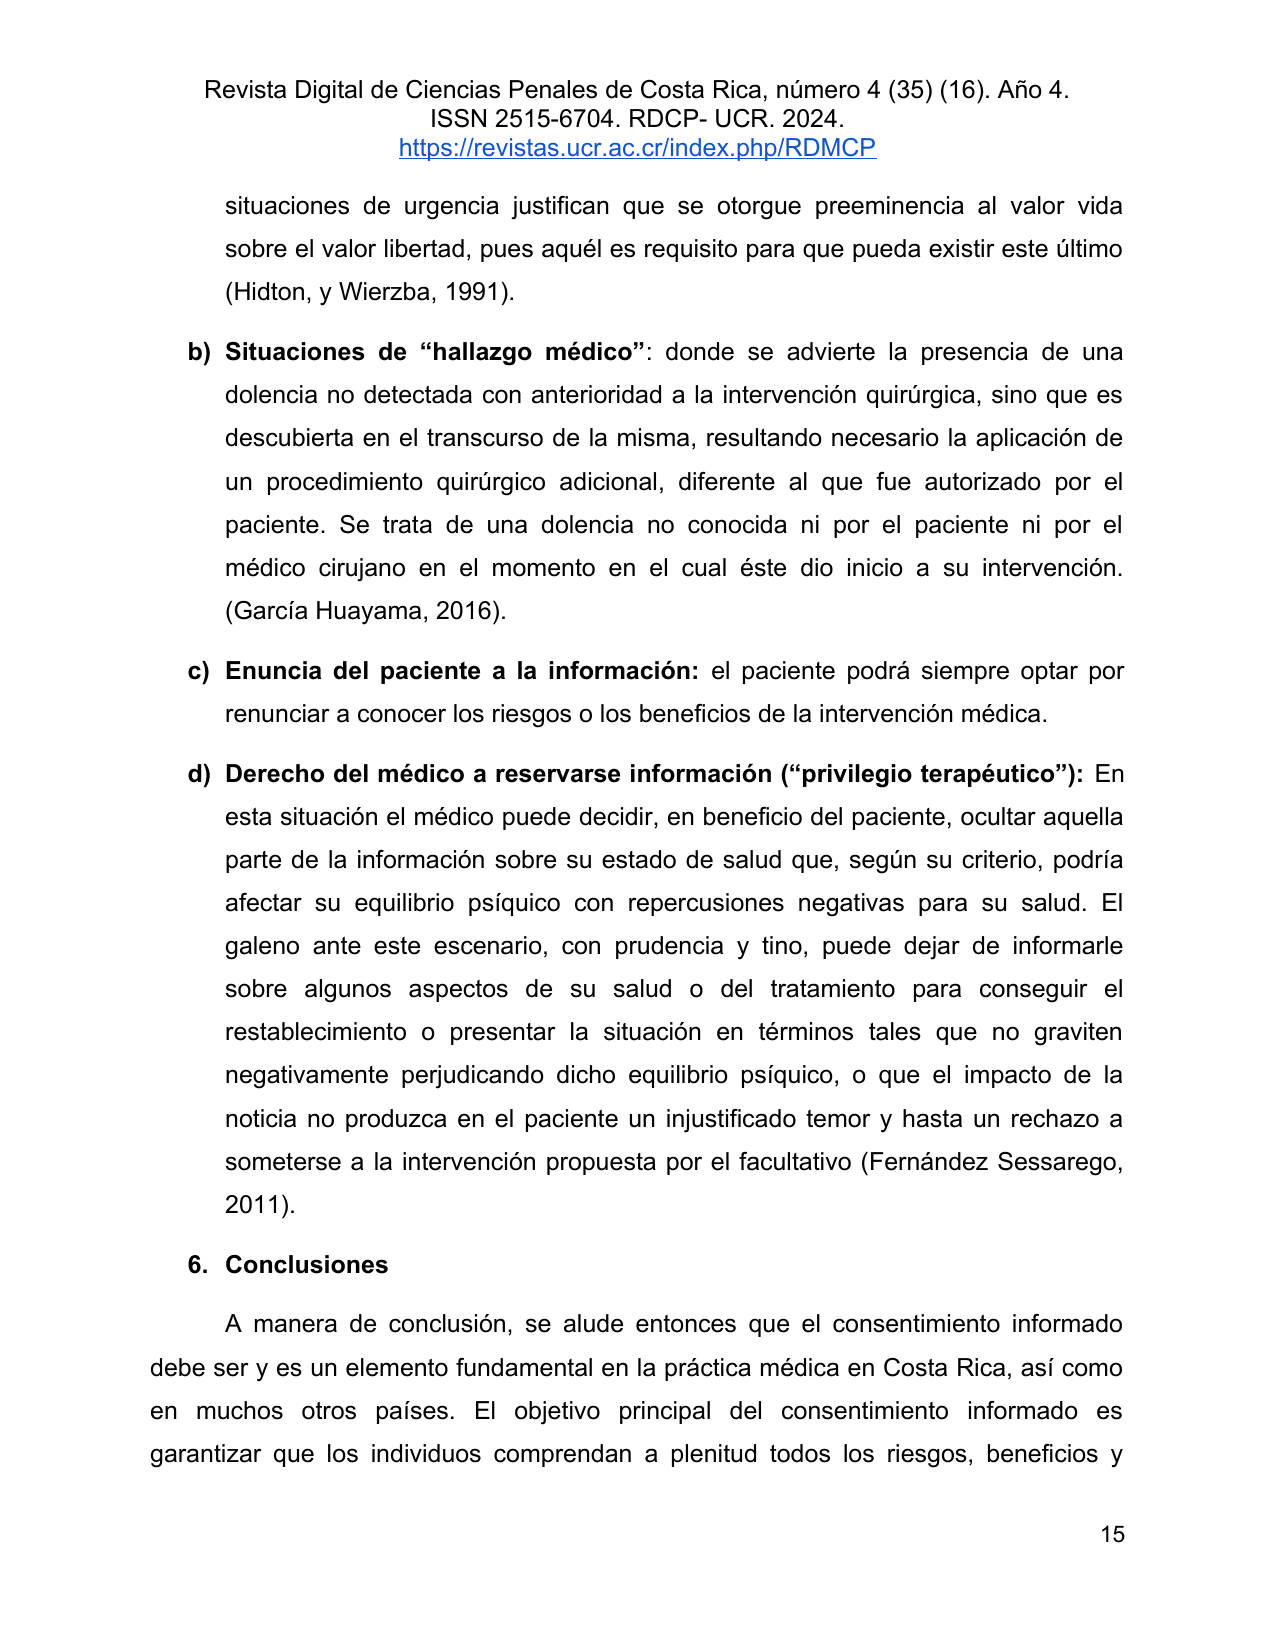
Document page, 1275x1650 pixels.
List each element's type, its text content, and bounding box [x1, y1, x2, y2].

list Enuncia del paciente a la información: el paciente podrá siempre optar por renunciar a conocer los riesgos o los beneficios de la intervención médica. [187, 656, 1125, 727]
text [150, 1309, 1125, 1467]
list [187, 191, 1125, 306]
list Derecho del médico a reservarse información (“privilegio terapéutico”): En esta situación el médico puede decidir, en beneficio del paciente, ocultar aquella parte de la información sobre su estado de salud que, según su criterio, podría afectar su equilibrio psíquico con repercusiones negativas para su salud. El galeno ante este escenario, con prudencia y tino, puede dejar de informarle sobre algunos aspectos de su salud o del tratamiento para conseguir el restablecimiento o presentar la situación en términos tales que no graviten negativamente perjudicando dicho equilibrio psíquico, o que el impacto de la noticia no produzca en el paciente un injustificado temor y hasta un rechazo a someterse a la intervención propuesta por el facultativo (Fernández Sessarego, 2011). [187, 758, 1125, 1218]
list Conclusiones [187, 1249, 1125, 1278]
list Situaciones de “hallazgo médico”: donde se advierte la presencia de una dolencia no detectada con anterioridad a la intervención quirúrgica, sino que es descubierta en el transcurso de la misma, resultando necesario la aplicación de un procedimiento quirúrgico adicional, diferente al que fue autorizado por el paciente. Se trata de una dolencia no conocida ni por el paciente ni por el médico cirujano en el momento en el cual éste dio inicio a su intervención. (García Huayama, 2016). [187, 337, 1125, 624]
